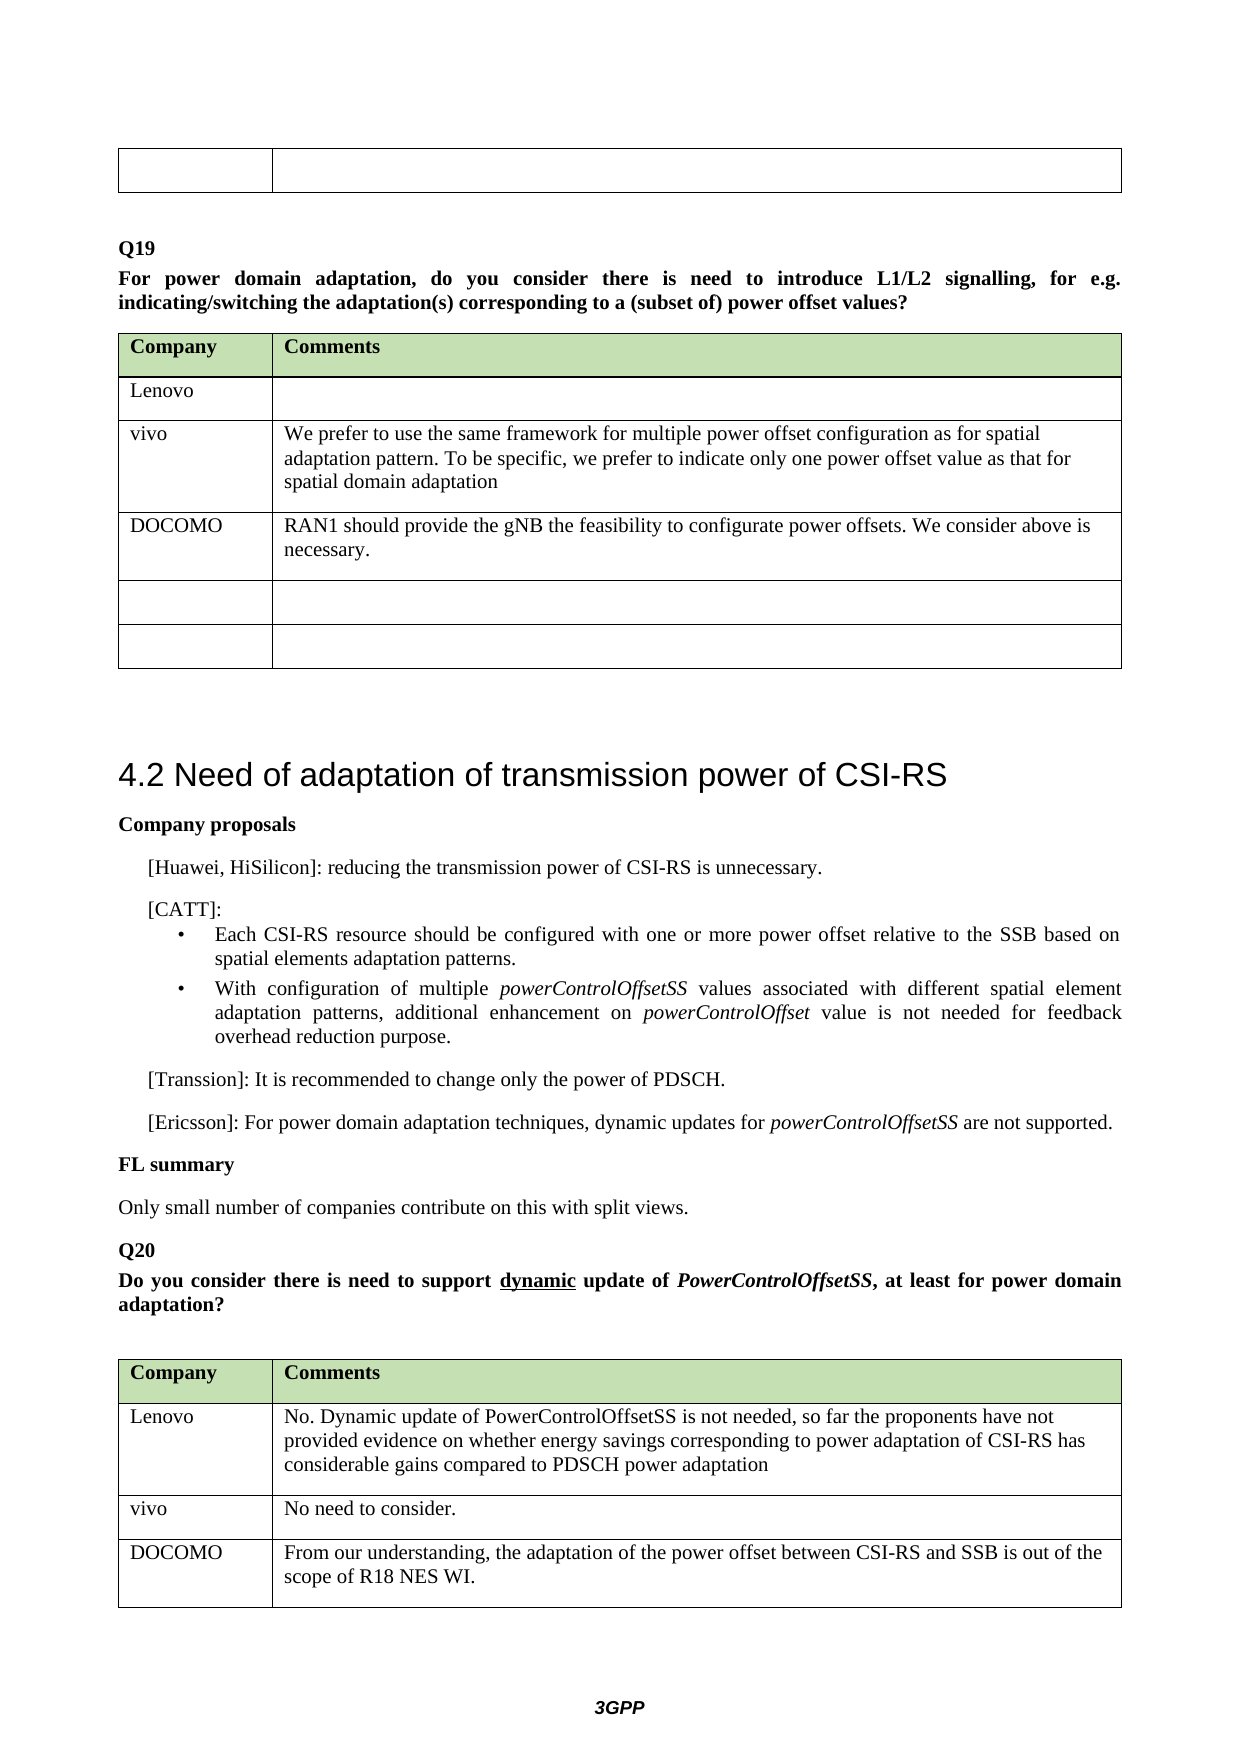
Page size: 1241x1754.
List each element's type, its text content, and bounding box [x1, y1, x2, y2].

table_header Comments [273, 334, 1121, 376]
text Only small number of companies contribute on this with split views. [118, 1195, 1122, 1219]
text [CATT]: [148, 897, 1122, 921]
table_cell We prefer to use the same framework for multiple power offset configuration as for spatial adaptation pattern. To be specific, we prefer to indicate only one power offset value as that for spatial domain adaptation [273, 421, 1121, 512]
list Each CSI-RS resource should be configured with one or more power offset relative to the SSB based on spatial elements adaptation patterns. [177, 921, 1122, 969]
table_header Company [119, 334, 272, 376]
text Company proposals [118, 812, 1122, 836]
text Do you consider there is need to support dynamic update of PowerControlOffsetSS, at least for power domain adaptation? [118, 1268, 1122, 1316]
list With configuration of multiple powerControlOffsetSS values associated with different spatial element adaptation patterns, additional enhancement on powerControlOffset value is not needed for feedback overhead reduction purpose. [177, 976, 1122, 1048]
table_cell DOCOMO [119, 1540, 272, 1607]
table_cell RAN1 should provide the gNB the feasibility to configurate power offsets. We consider above is necessary. [273, 513, 1121, 580]
text [Ericsson]: For power domain adaptation techniques, dynamic updates for powerControlOffsetSS are not supported. [148, 1109, 1122, 1134]
table_cell [273, 625, 1121, 668]
text Q19 [118, 235, 1122, 259]
table_cell [119, 581, 272, 624]
text [Huawei, HiSilicon]: reducing the transmission power of CSI-RS is unnecessary. [148, 854, 1122, 879]
table_cell DOCOMO [119, 513, 272, 580]
table_cell From our understanding, the adaptation of the power offset between CSI-RS and SSB is out of the scope of R18 NES WI. [273, 1540, 1121, 1607]
table_header Comments [273, 1360, 1121, 1403]
table_cell [273, 378, 1121, 420]
text FL summary [118, 1152, 1122, 1176]
table_cell vivo [119, 1496, 272, 1539]
table_cell Lenovo [119, 378, 272, 420]
table_cell [119, 149, 272, 192]
table_cell No need to consider. [273, 1496, 1121, 1539]
table_cell [119, 625, 272, 668]
text For power domain adaptation, do you consider there is need to introduce L1/L2 signalling, for e.g. indicating/switching the adaptation(s) corresponding to a (subset of) power offset values? [118, 266, 1122, 314]
table_cell vivo [119, 421, 272, 512]
text Q20 [118, 1238, 1122, 1262]
table_header Company [119, 1360, 272, 1403]
text [Transsion]: It is recommended to change only the power of PDSCH. [148, 1067, 1122, 1091]
table_cell [273, 149, 1121, 192]
text 4.2 Need of adaptation of transmission power of CSI-RS [118, 754, 1122, 793]
table_cell No. Dynamic update of PowerControlOffsetSS is not needed, so far the proponents have not provided evidence on whether energy savings corresponding to power adaptation of CSI-RS has considerable gains compared to PDSCH power adaptation [273, 1404, 1121, 1495]
table_cell Lenovo [119, 1404, 272, 1495]
table_cell [273, 581, 1121, 624]
